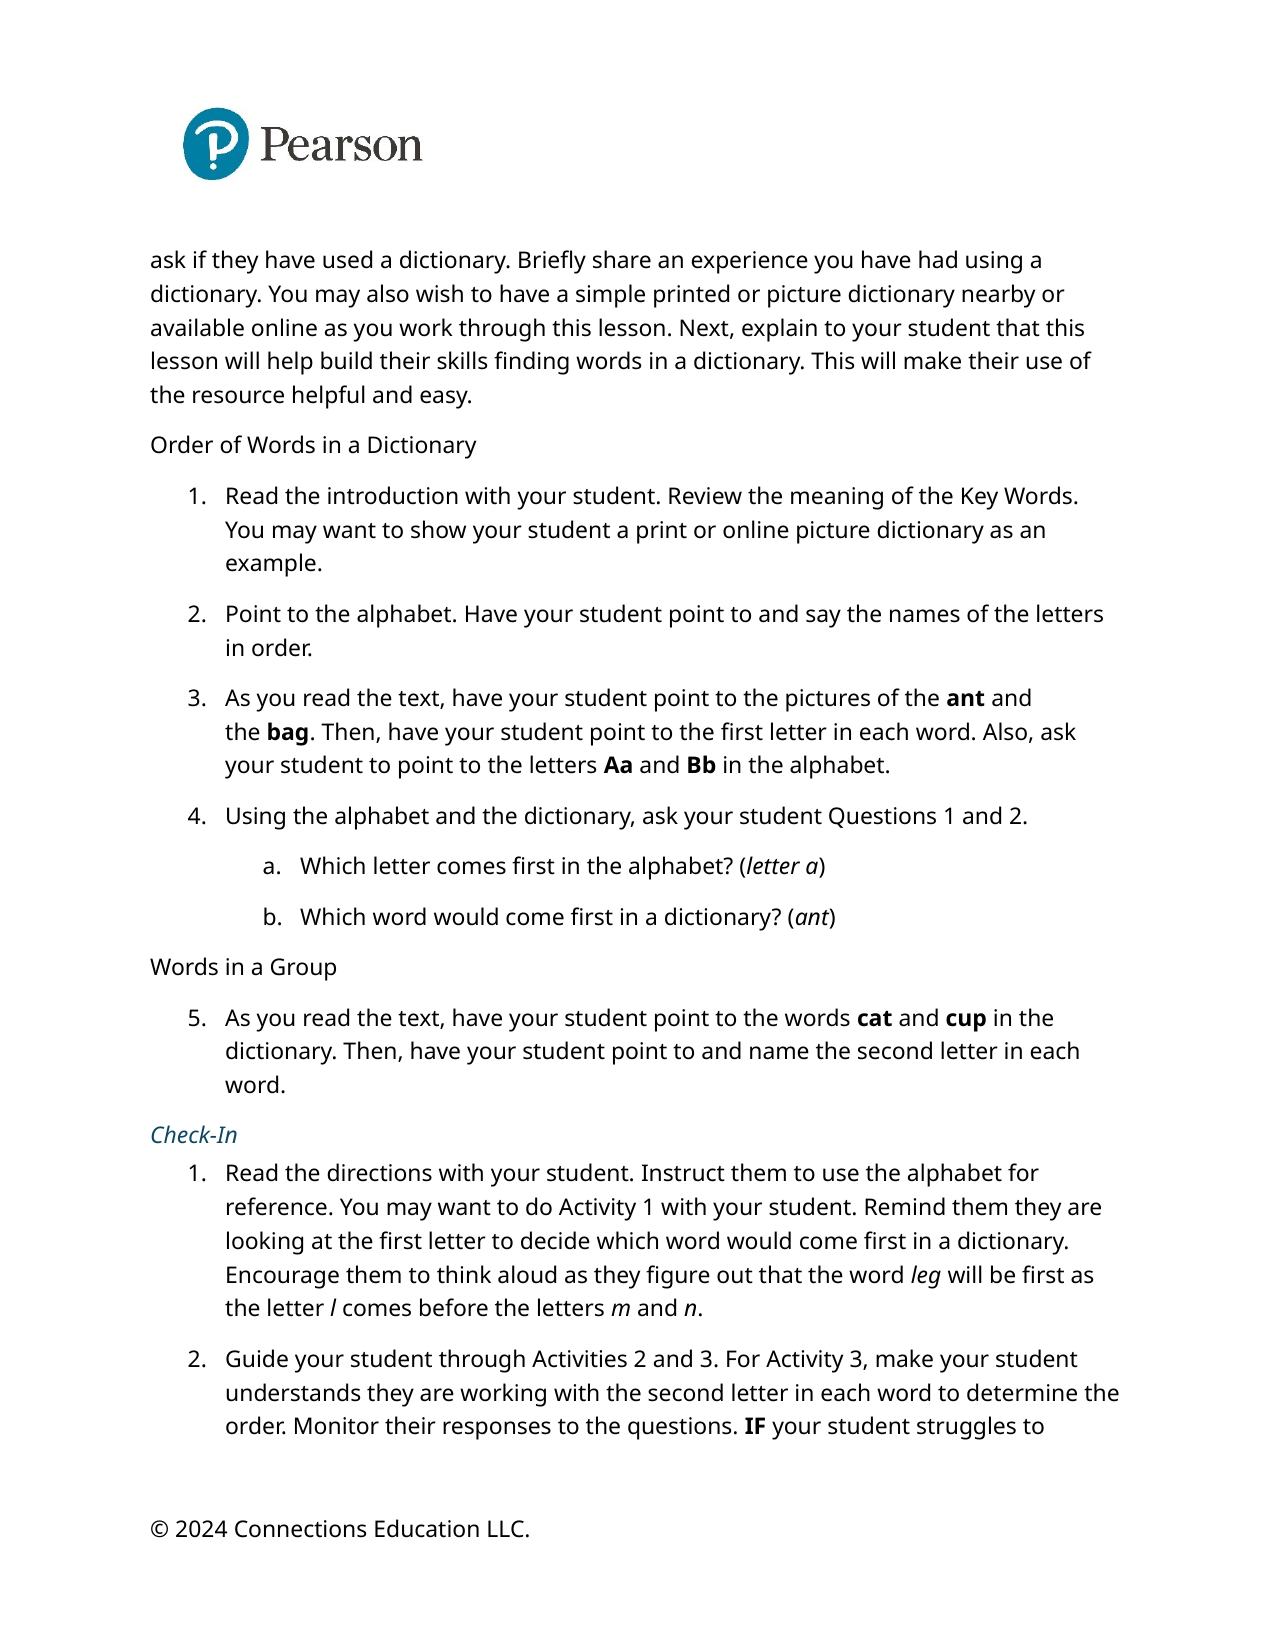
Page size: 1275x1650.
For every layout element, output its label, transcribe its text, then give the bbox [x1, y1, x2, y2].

list Which letter comes first in the alphabet? (letter a) [262, 850, 1125, 881]
list Point to the alphabet. Have your student point to and say the names of the letters in order. [187, 598, 1125, 663]
list Read the introduction with your student. Review the meaning of the Key Words. You may want to show your student a print or online picture dictionary as an example. [187, 480, 1125, 578]
list Read the directions with your student. Instruct them to use the alphabet for reference. You may want to do Activity 1 with your student. Remind them they are looking at the first letter to decide which word would come first in a dictionary. Encourage them to think aloud as they figure out that the word leg will be first as the letter l comes before the letters m and n. [187, 1157, 1125, 1323]
list Using the alphabet and the dictionary, ask your student Questions 1 and 2. [187, 800, 1125, 831]
text Words in a Group [150, 951, 1125, 982]
list As you read the text, have your student point to the words cat and cup in the dictionary. Then, have your student point to and name the second letter in each word. [187, 1001, 1125, 1100]
list Which word would come first in a dictionary? (ant) [262, 901, 1125, 932]
picture [150, 75, 455, 213]
subtitle Check-In [150, 1119, 1125, 1151]
list As you read the text, have your student point to the pictures of the ant and the bag. Then, have your student point to the first letter in each word. Also, ask your student to point to the letters Aa and Bb in the alphabet. [187, 682, 1125, 781]
text Order of Words in a Dictionary [150, 429, 1125, 461]
